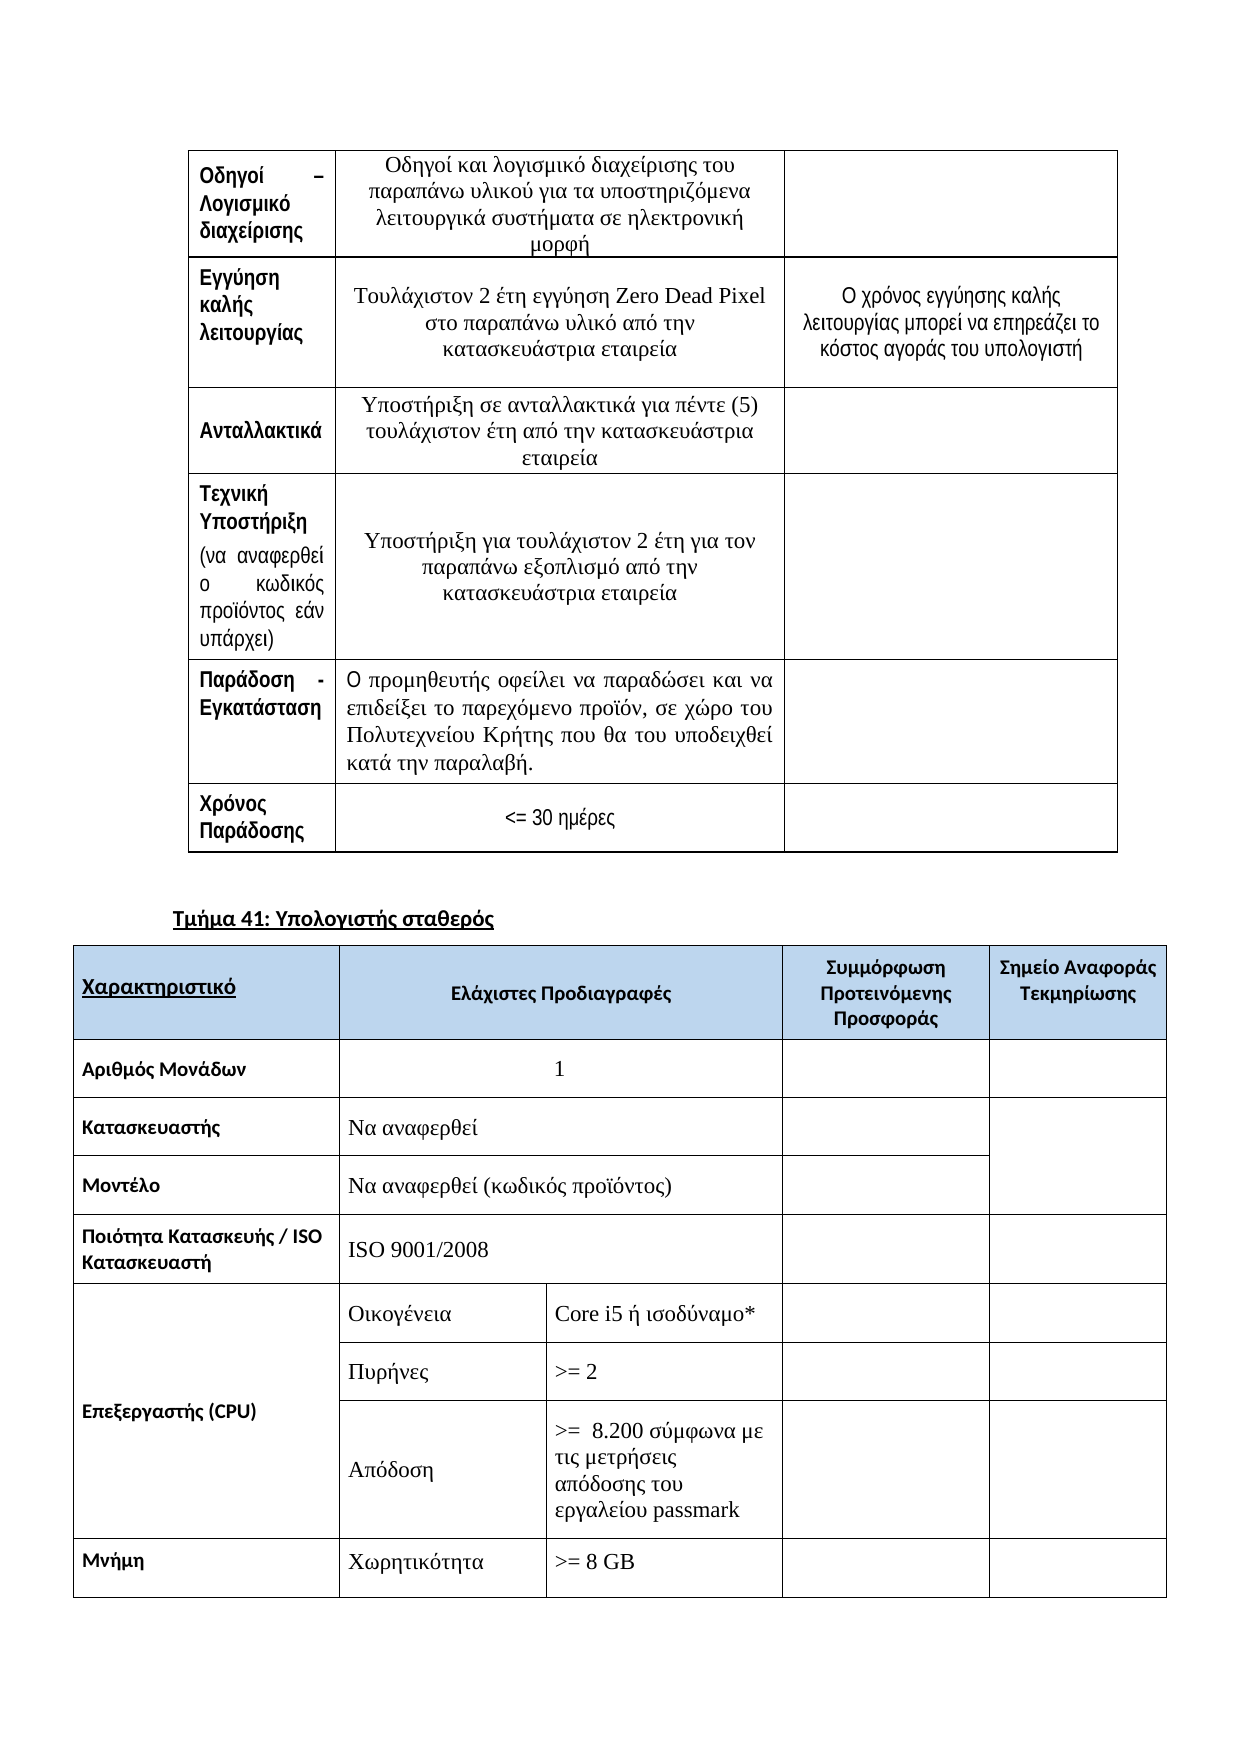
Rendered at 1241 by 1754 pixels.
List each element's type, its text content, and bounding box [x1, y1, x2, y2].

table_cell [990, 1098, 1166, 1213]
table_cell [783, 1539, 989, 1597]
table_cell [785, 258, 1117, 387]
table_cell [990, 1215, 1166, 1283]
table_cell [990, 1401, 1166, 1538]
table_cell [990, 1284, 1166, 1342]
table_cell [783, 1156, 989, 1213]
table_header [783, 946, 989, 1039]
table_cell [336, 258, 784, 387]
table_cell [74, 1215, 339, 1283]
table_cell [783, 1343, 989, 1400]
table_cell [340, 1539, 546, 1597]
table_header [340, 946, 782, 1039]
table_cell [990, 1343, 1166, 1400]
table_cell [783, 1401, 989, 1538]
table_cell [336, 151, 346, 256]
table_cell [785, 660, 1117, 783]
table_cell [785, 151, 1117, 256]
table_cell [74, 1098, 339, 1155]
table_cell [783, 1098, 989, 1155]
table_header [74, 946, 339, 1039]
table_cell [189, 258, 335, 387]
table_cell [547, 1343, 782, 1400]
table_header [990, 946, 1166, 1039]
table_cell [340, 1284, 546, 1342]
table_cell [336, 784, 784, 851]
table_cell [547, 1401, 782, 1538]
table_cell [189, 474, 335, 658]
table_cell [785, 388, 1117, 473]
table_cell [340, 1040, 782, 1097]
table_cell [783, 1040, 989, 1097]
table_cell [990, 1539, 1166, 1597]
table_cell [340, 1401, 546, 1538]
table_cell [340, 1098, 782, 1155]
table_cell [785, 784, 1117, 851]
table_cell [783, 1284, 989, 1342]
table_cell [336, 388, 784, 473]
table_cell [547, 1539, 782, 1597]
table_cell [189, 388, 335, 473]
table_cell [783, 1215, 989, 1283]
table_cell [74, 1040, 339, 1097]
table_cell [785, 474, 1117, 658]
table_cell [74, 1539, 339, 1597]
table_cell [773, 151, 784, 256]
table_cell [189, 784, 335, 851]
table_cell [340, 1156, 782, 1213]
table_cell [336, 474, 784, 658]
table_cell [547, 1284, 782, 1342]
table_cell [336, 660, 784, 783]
text Tμήμα 41: Υπολογιστής σταθερός [173, 904, 1053, 932]
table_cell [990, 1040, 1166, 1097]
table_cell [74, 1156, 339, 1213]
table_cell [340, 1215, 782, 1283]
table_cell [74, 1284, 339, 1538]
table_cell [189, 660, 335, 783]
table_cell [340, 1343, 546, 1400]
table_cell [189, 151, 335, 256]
